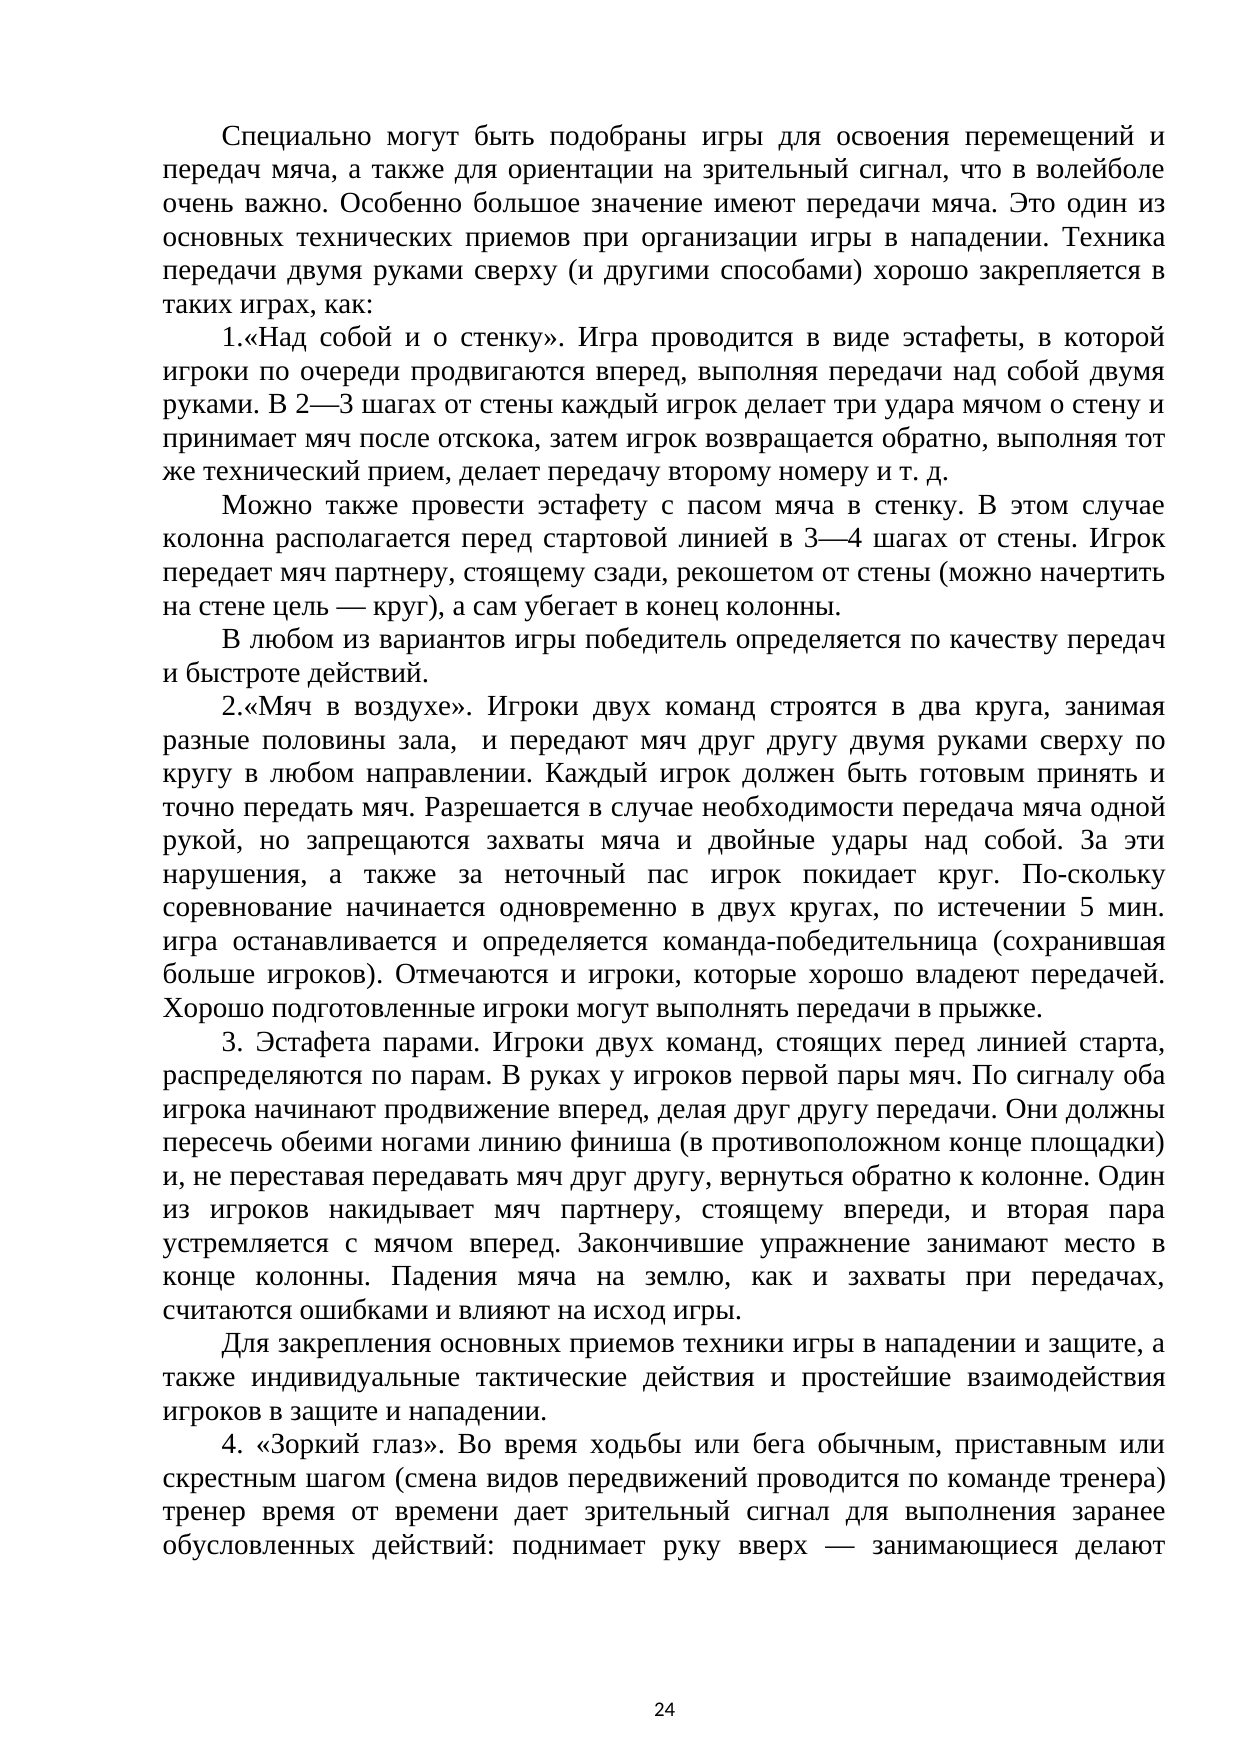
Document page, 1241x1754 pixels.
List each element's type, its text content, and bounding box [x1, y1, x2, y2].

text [162, 1426, 1166, 1560]
text Специально могут быть подобраны игры для освоения перемещений и передач мяча, а также для ориентации на зрительный сигнал, что в волейболе очень важно. Особенно большое значение имеют передачи мяча. Это один из основных технических приемов при организации игры в нападении. Техника передачи двумя руками сверху (и другими способами) хорошо закрепляется в таких играх, как: [162, 118, 1166, 319]
text 1.«Над собой и о стенку». Игра проводится в виде эстафеты, в которой игроки по очереди продвигаются вперед, выполняя передачи над собой двумя руками. В 2—3 шагах от стены каждый игрок делает три удара мячом о стену и принимает мяч после отскока, затем игрок возвращается обратно, выполняя тот же технический прием, делает передачу второму номеру и т. д. [162, 319, 1166, 487]
text Для закрепления основных приемов техники игры в нападении и защите, а также индивидуальные тактические действия и простейшие взаимодействия игроков в защите и нападении. [162, 1326, 1166, 1426]
text В любом из вариантов игры победитель определяется по качеству передач и быстроте действий. [162, 621, 1166, 688]
text 2.«Мяч в воздухе». Игроки двух команд строятся в два круга, занимая разные половины зала, и передают мяч друг другу двумя руками сверху по кругу в любом направлении. Каждый игрок должен быть готовым принять и точно передать мяч. Разрешается в случае необходимости передача мяча одной рукой, но запрещаются захваты мяча и двойные удары над собой. За эти нарушения, а также за неточный пас игрок покидает круг. По-скольку соревнование начинается одновременно в двух кругах, по истечении 5 мин. игра останавливается и определяется команда-победительница (сохранившая больше игроков). Отмечаются и игроки, которые хорошо владеют передачей. Хорошо подготовленные игроки могут выполнять передачи в прыжке. [162, 688, 1166, 1024]
text Можно также провести эстафету с пасом мяча в стенку. В этом случае колонна располагается перед стартовой линией в 3—4 шагах от стены. Игрок передает мяч партнеру, стоящему сзади, рекошетом от стены (можно начертить на стене цель — круг), а сам убегает в конец колонны. [162, 487, 1166, 621]
text 3. Эстафета парами. Игроки двух команд, стоящих перед линией старта, распределяются по парам. В руках у игроков первой пары мяч. По сигналу оба игрока начинают продвижение вперед, делая друг другу передачи. Они должны пересечь обеими ногами линию финиша (в противоположном конце площадки) и, не переставая передавать мяч друг другу, вернуться обратно к колонне. Один из игроков накидывает мяч партнеру, стоящему впереди, и вторая пара устремляется с мячом вперед. Закончившие упражнение занимают место в конце колонны. Падения мяча на землю, как и захваты при передачах, считаются ошибками и влияют на исход игры. [162, 1024, 1166, 1326]
